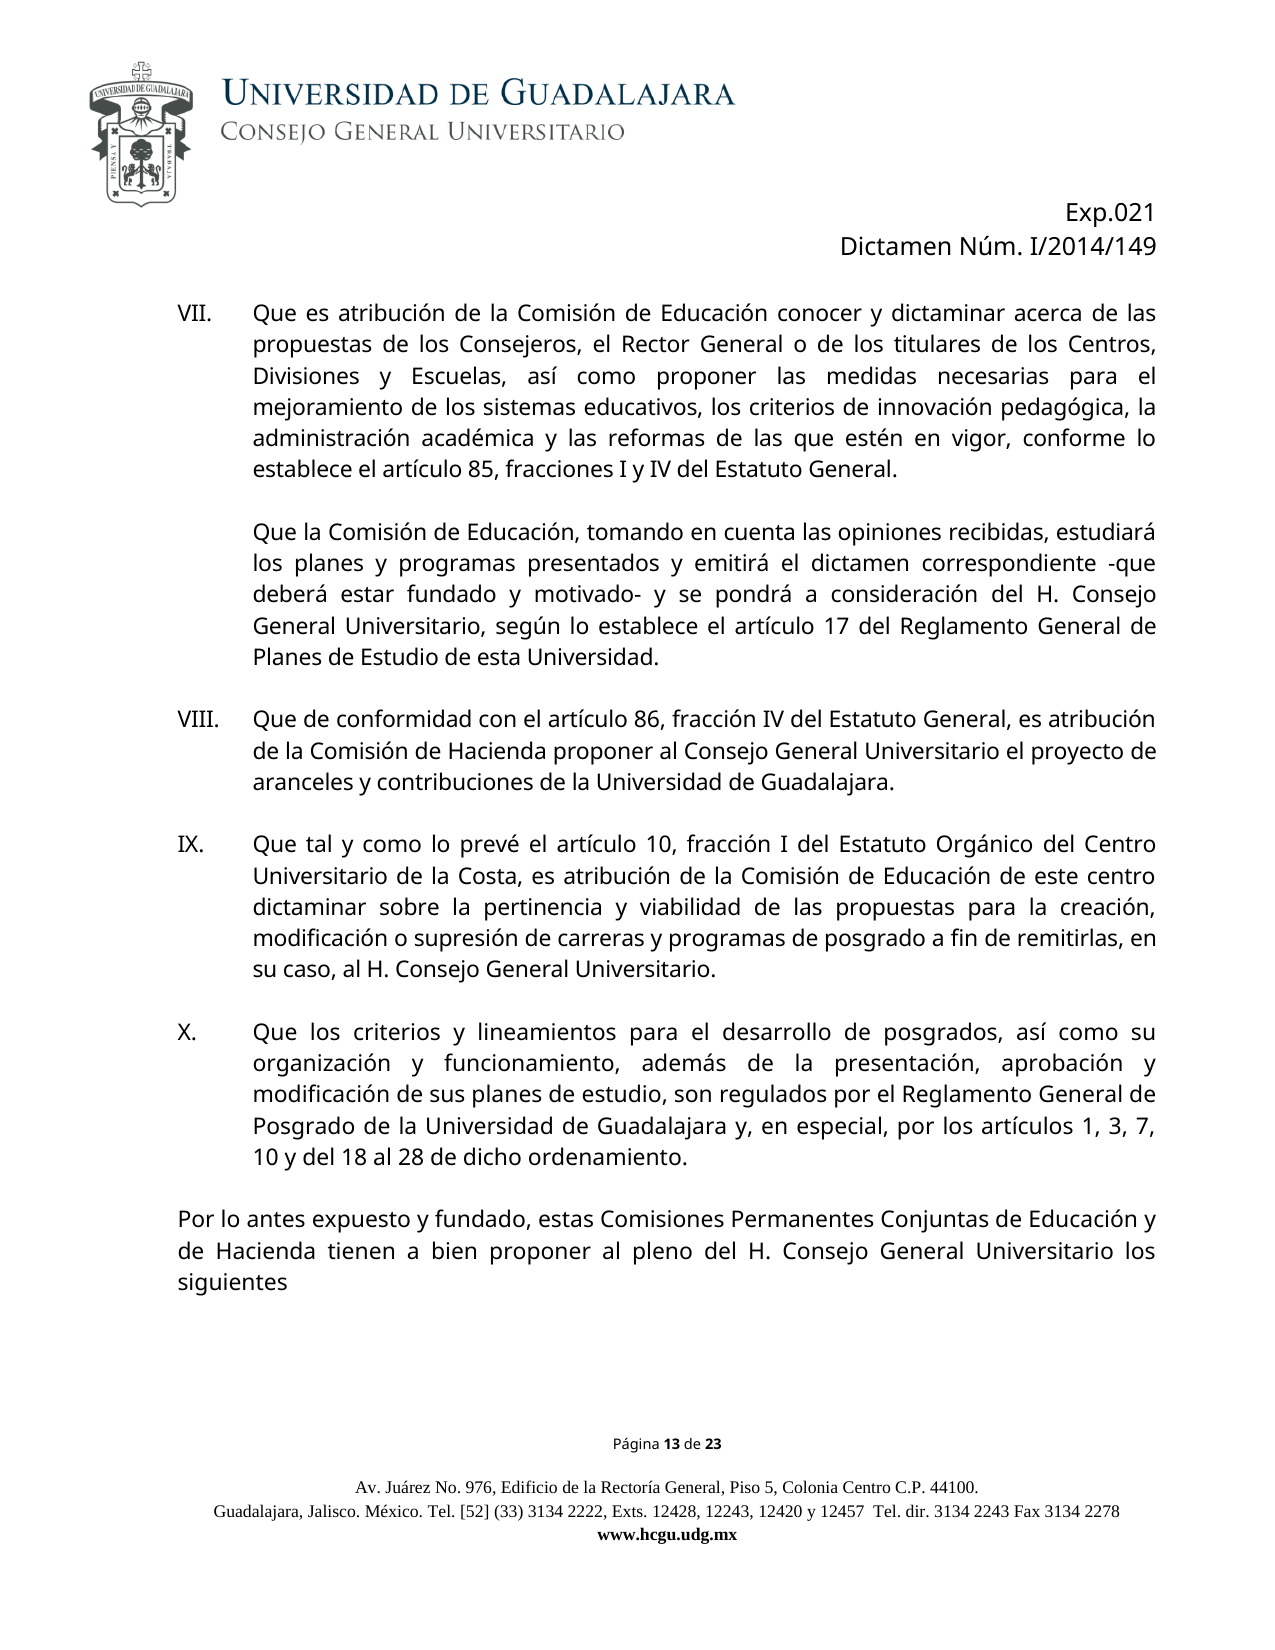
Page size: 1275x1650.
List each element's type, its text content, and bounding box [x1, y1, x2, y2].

text Por lo antes expuesto y fundado, estas Comisiones Permanentes Conjuntas de Educación y de Hacienda tienen a bien proponer al pleno del H. Consejo General Universitario los siguientes [177, 1203, 1157, 1297]
list Que tal y como lo prevé el artículo 10, fracción I del Estatuto Orgánico del Centro Universitario de la Costa, es atribución de la Comisión de Educación de este centro dictaminar sobre la pertinencia y viabilidad de las propuestas para la creación, modificación o supresión de carreras y programas de posgrado a fin de remitirlas, en su caso, al H. Consejo General Universitario. [177, 828, 1157, 984]
list Que los criterios y lineamientos para el desarrollo de posgrados, así como su organización y funcionamiento, además de la presentación, aprobación y modificación de sus planes de estudio, son regulados por el Reglamento General de Posgrado de la Universidad de Guadalajara y, en especial, por los artículos 1, 3, 7, 10 y del 18 al 28 de dicho ordenamiento. [177, 1016, 1157, 1172]
list Que es atribución de la Comisión de Educación conocer y dictaminar acerca de las propuestas de los Consejeros, el Rector General o de los titulares de los Centros, Divisiones y Escuelas, así como proponer las medidas necesarias para el mejoramiento de los sistemas educativos, los criterios de innovación pedagógica, la administración académica y las reformas de las que estén en vigor, conforme lo establece el artículo 85, fracciones I y IV del Estatuto General. [177, 297, 1157, 484]
list Que de conformidad con el artículo 86, fracción IV del Estatuto General, es atribución de la Comisión de Hacienda proponer al Consejo General Universitario el proyecto de aranceles y contribuciones de la Universidad de Guadalajara. [177, 703, 1157, 797]
picture [1, 1, 1274, 268]
text Que la Comisión de Educación, tomando en cuenta las opiniones recibidas, estudiará los planes y programas presentados y emitirá el dictamen correspondiente -que deberá estar fundado y motivado- y se pondrá a consideración del H. Consejo General Universitario, según lo establece el artículo 17 del Reglamento General de Planes de Estudio de esta Universidad. [252, 516, 1157, 672]
